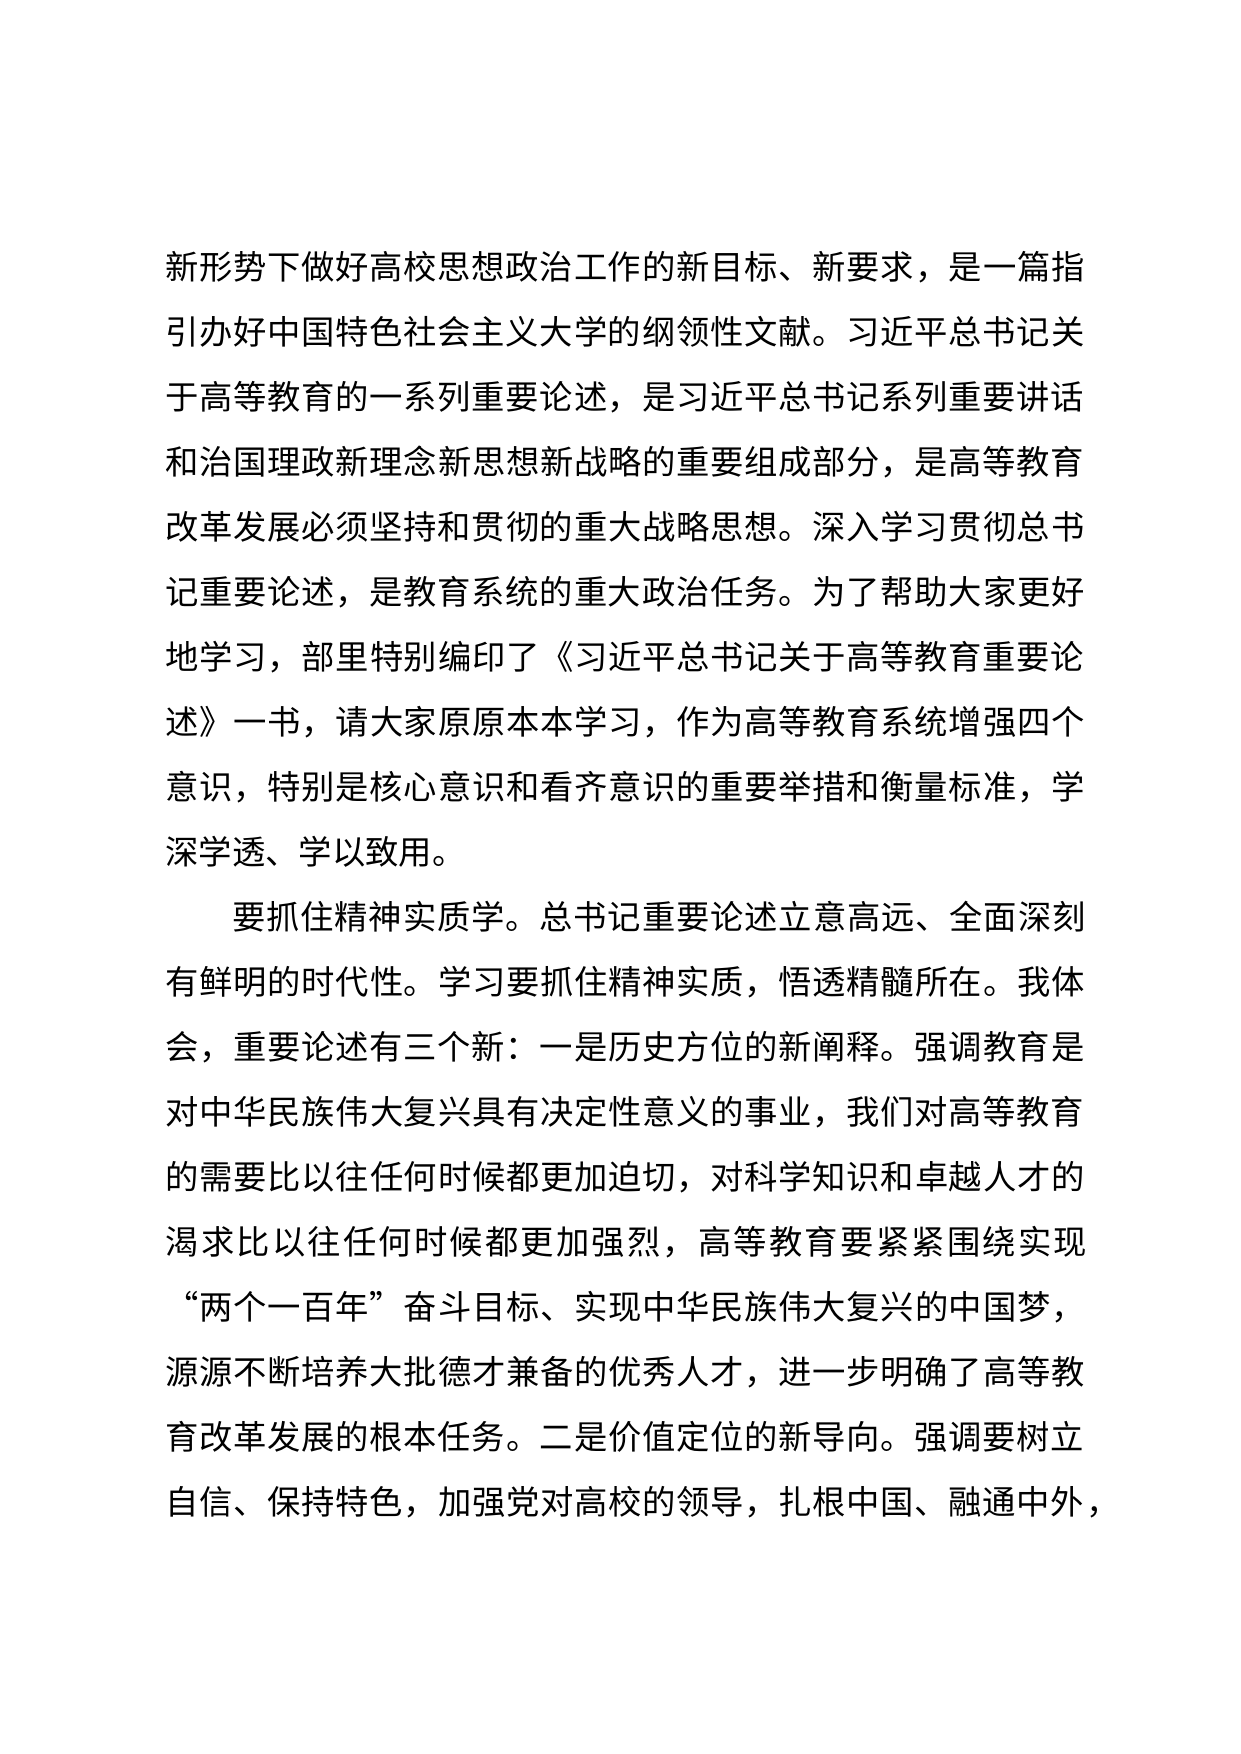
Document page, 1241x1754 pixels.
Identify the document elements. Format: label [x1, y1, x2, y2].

text [165, 233, 1087, 883]
text [165, 883, 1087, 1533]
